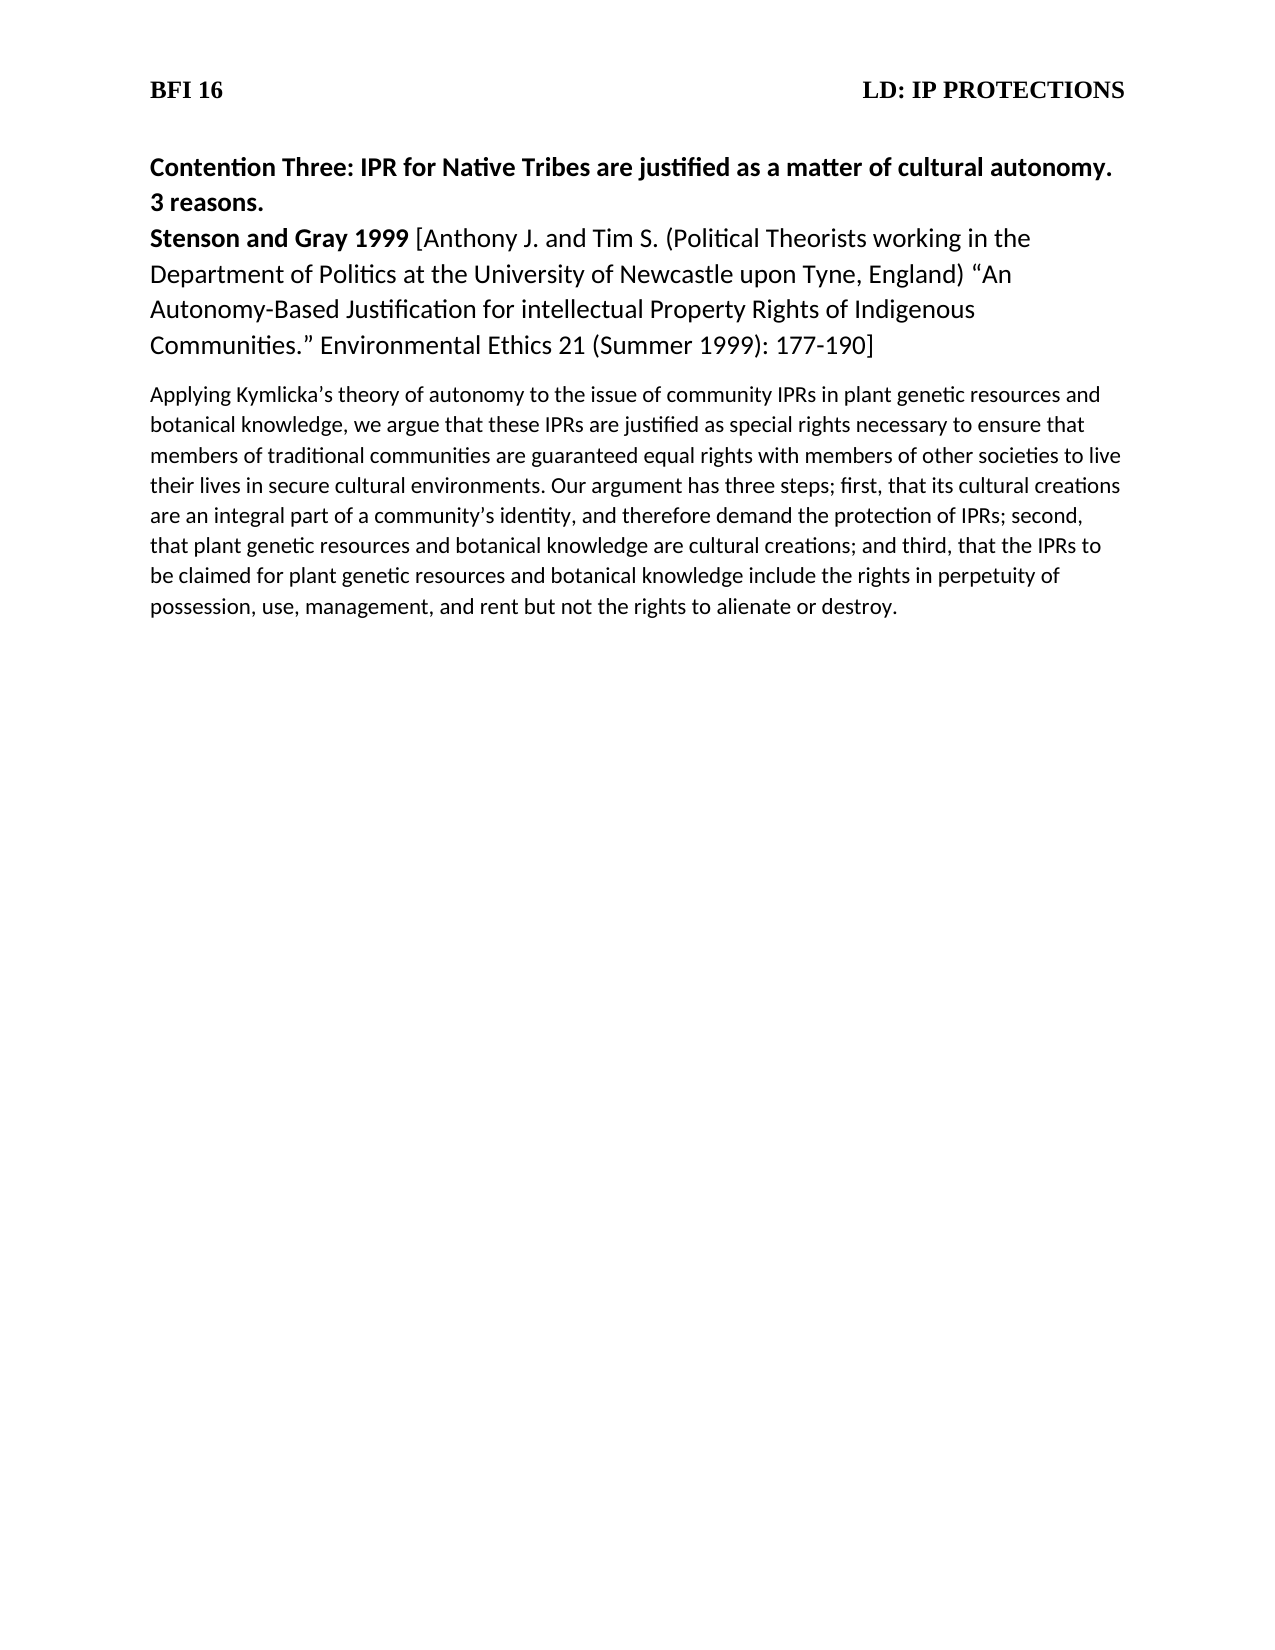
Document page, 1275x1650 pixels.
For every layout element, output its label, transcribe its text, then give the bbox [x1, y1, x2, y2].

subtitle Contention Three: IPR for Native Tribes are justified as a matter of cultural autonomy. 3 reasons. [150, 150, 1125, 219]
text Applying Kymlicka’s theory of autonomy to the issue of community IPRs in plant genetic resources and botanical knowledge, we argue that these IPRs are justified as special rights necessary to ensure that members of traditional communities are guaranteed equal rights with members of other societies to live their lives in secure cultural environments. Our argument has three steps; first, that its cultural creations are an integral part of a community’s identity, and therefore demand the protection of IPRs; second, that plant genetic resources and botanical knowledge are cultural creations; and third, that the IPRs to be claimed for plant genetic resources and botanical knowledge include the rights in perpetuity of possession, use, management, and rent but not the rights to alienate or destroy. [150, 380, 1125, 620]
text Stenson and Gray 1999 [Anthony J. and Tim S. (Political Theorists working in the Department of Politics at the University of Newcastle upon Tyne, England) “An Autonomy-Based Justification for intellectual Property Rights of Indigenous Communities.” Environmental Ethics 21 (Summer 1999): 177-190] [150, 221, 1125, 361]
